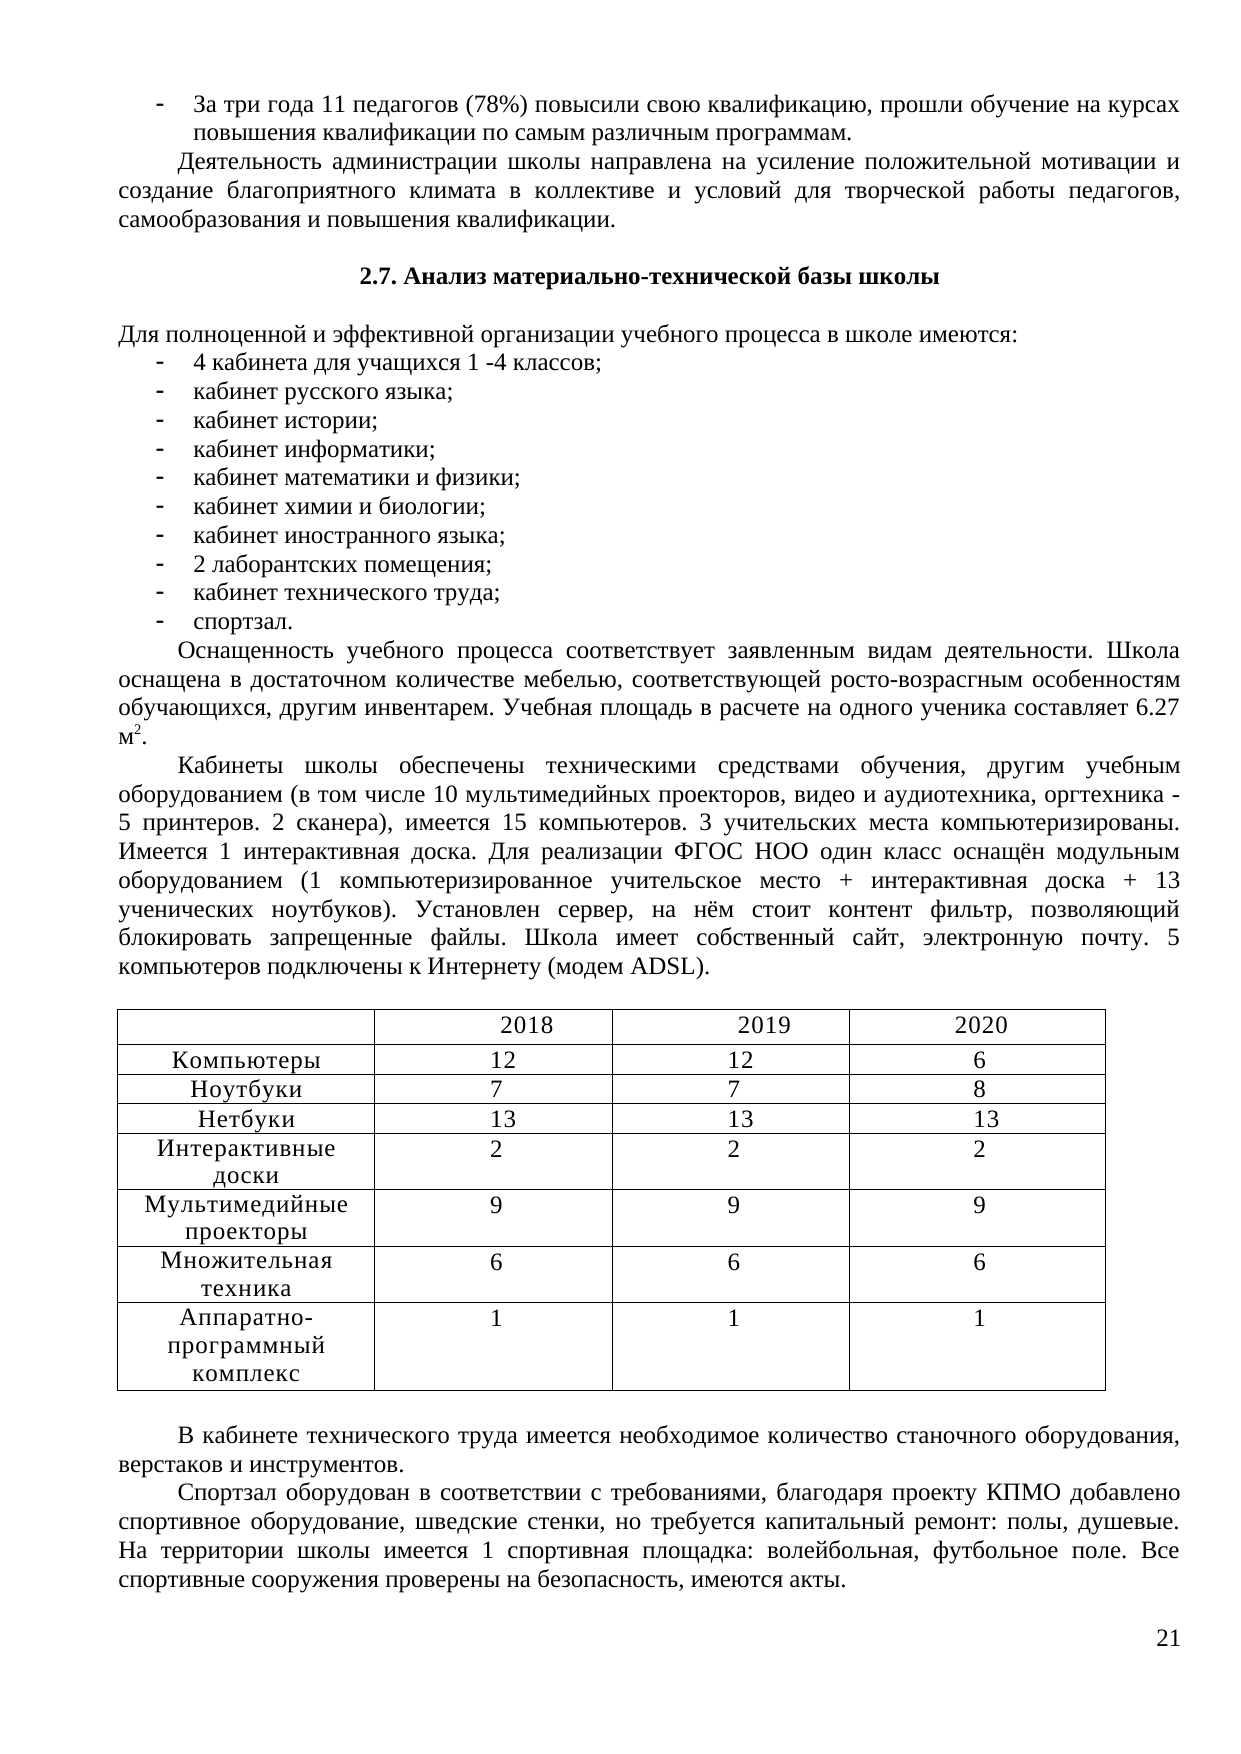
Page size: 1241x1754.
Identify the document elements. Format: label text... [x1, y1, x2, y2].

table_cell 8 [850, 1075, 1105, 1103]
table_cell 1 [375, 1303, 612, 1390]
text Для полноценной и эффективной организации учебного процесса в школе имеются: [118, 319, 1181, 347]
table_cell 6 [850, 1247, 1105, 1302]
list кабинет истории; [156, 405, 1181, 434]
table_cell Аппаратно- программный комплекс [118, 1303, 374, 1390]
table_cell Компьютеры [118, 1045, 374, 1073]
table_cell Ноутбуки [118, 1075, 374, 1103]
text Спортзал оборудован в соответствии с требованиями, благодаря проекту КПМО добавлено спортивное оборудование, шведские стенки, но требуется капитальный ремонт: полы, душевые. На территории школы имеется 1 спортивная площадка: волейбольная, футбольное поле. Все спортивные сооружения проверены на безопасность, имеются акты. [118, 1477, 1181, 1592]
table_cell 2 [375, 1134, 612, 1189]
list кабинет технического труда; [156, 577, 1181, 606]
table_cell 2 [850, 1134, 1105, 1189]
table_cell 13 [375, 1104, 612, 1133]
table_cell 2 [613, 1134, 849, 1189]
text Оснащенность учебного процесса соответствует заявленным видам деятельности. Школа оснащена в достаточном количестве мебелью, соответствующей росто-возрасгным особенностям обучающихся, другим инвентарем. Учебная площадь в расчете на одного ученика составляет . [118, 635, 1181, 750]
table_cell 1 [850, 1303, 1105, 1390]
table_cell 9 [850, 1190, 1105, 1246]
table_cell Множительная техника [118, 1247, 374, 1302]
table_header 2020 [850, 1010, 1105, 1044]
table_cell 6 [375, 1247, 612, 1302]
table_cell 7 [375, 1075, 612, 1103]
list 2 лаборантских помещения; [156, 549, 1181, 577]
list кабинет математики и физики; [156, 462, 1181, 491]
list кабинет иностранного языка; [156, 520, 1181, 549]
text Деятельность администрации школы направлена на усиление положительной мотивации и создание благоприятного климата в коллективе и условий для творческой работы педагогов, самообразования и повышения квалификации. [118, 146, 1181, 232]
table_cell 6 [850, 1045, 1105, 1073]
list кабинет информатики; [156, 434, 1181, 462]
table_cell 9 [375, 1190, 612, 1246]
table_cell 6 [613, 1247, 849, 1302]
list кабинет химии и биологии; [156, 491, 1181, 520]
table_cell 13 [613, 1104, 849, 1133]
list 4 кабинета для учащихся 1 -4 классов; [156, 347, 1181, 376]
table_cell 9 [613, 1190, 849, 1246]
list За три года 11 педагогов (78%) повысили свою квалификацию, прошли обучение на курсах повышения квалификации по самым различным программам. [156, 89, 1181, 146]
table_cell 13 [850, 1104, 1105, 1133]
table_cell Интерактивные доски [118, 1134, 374, 1189]
table_cell 12 [613, 1045, 849, 1073]
text В кабинете технического труда имеется необходимое количество станочного оборудования, верстаков и инструментов. [118, 1420, 1181, 1477]
table_cell Мультимедийные проекторы [118, 1190, 374, 1246]
list кабинет русского языка; [156, 376, 1181, 405]
table_cell 12 [375, 1045, 612, 1073]
table_header 2018 [375, 1010, 612, 1044]
table_cell 7 [613, 1075, 849, 1103]
table_header [118, 1010, 374, 1044]
text 2.7. Анализ материально-технической базы школы [118, 261, 1181, 290]
table_header 2019 [613, 1010, 849, 1044]
text Кабинеты школы обеспечены техническими средствами обучения, другим учебным оборудованием (в том числе 10 мультимедийных проекторов, видео и аудиотехника, оргтехника - 5 принтеров. 2 сканера), имеется 15 компьютеров. 3 учительских места компьютеризированы. Имеется 1 интерактивная доска. Для реализации ФГОС НОО один класс оснащён модульным оборудованием (1 компьютеризированное учительское место + интерактивная доска + 13 ученических ноутбуков). Установлен сервер, на нём стоит контент фильтр, позволяющий блокировать запрещенные файлы. Школа имеет собственный сайт, электронную почту. 5 компьютеров подключены к Интернету (модем ADSL). [118, 750, 1181, 980]
table_cell Нетбуки [118, 1104, 374, 1133]
list спортзал. [156, 606, 1181, 635]
table_cell 1 [613, 1303, 849, 1390]
